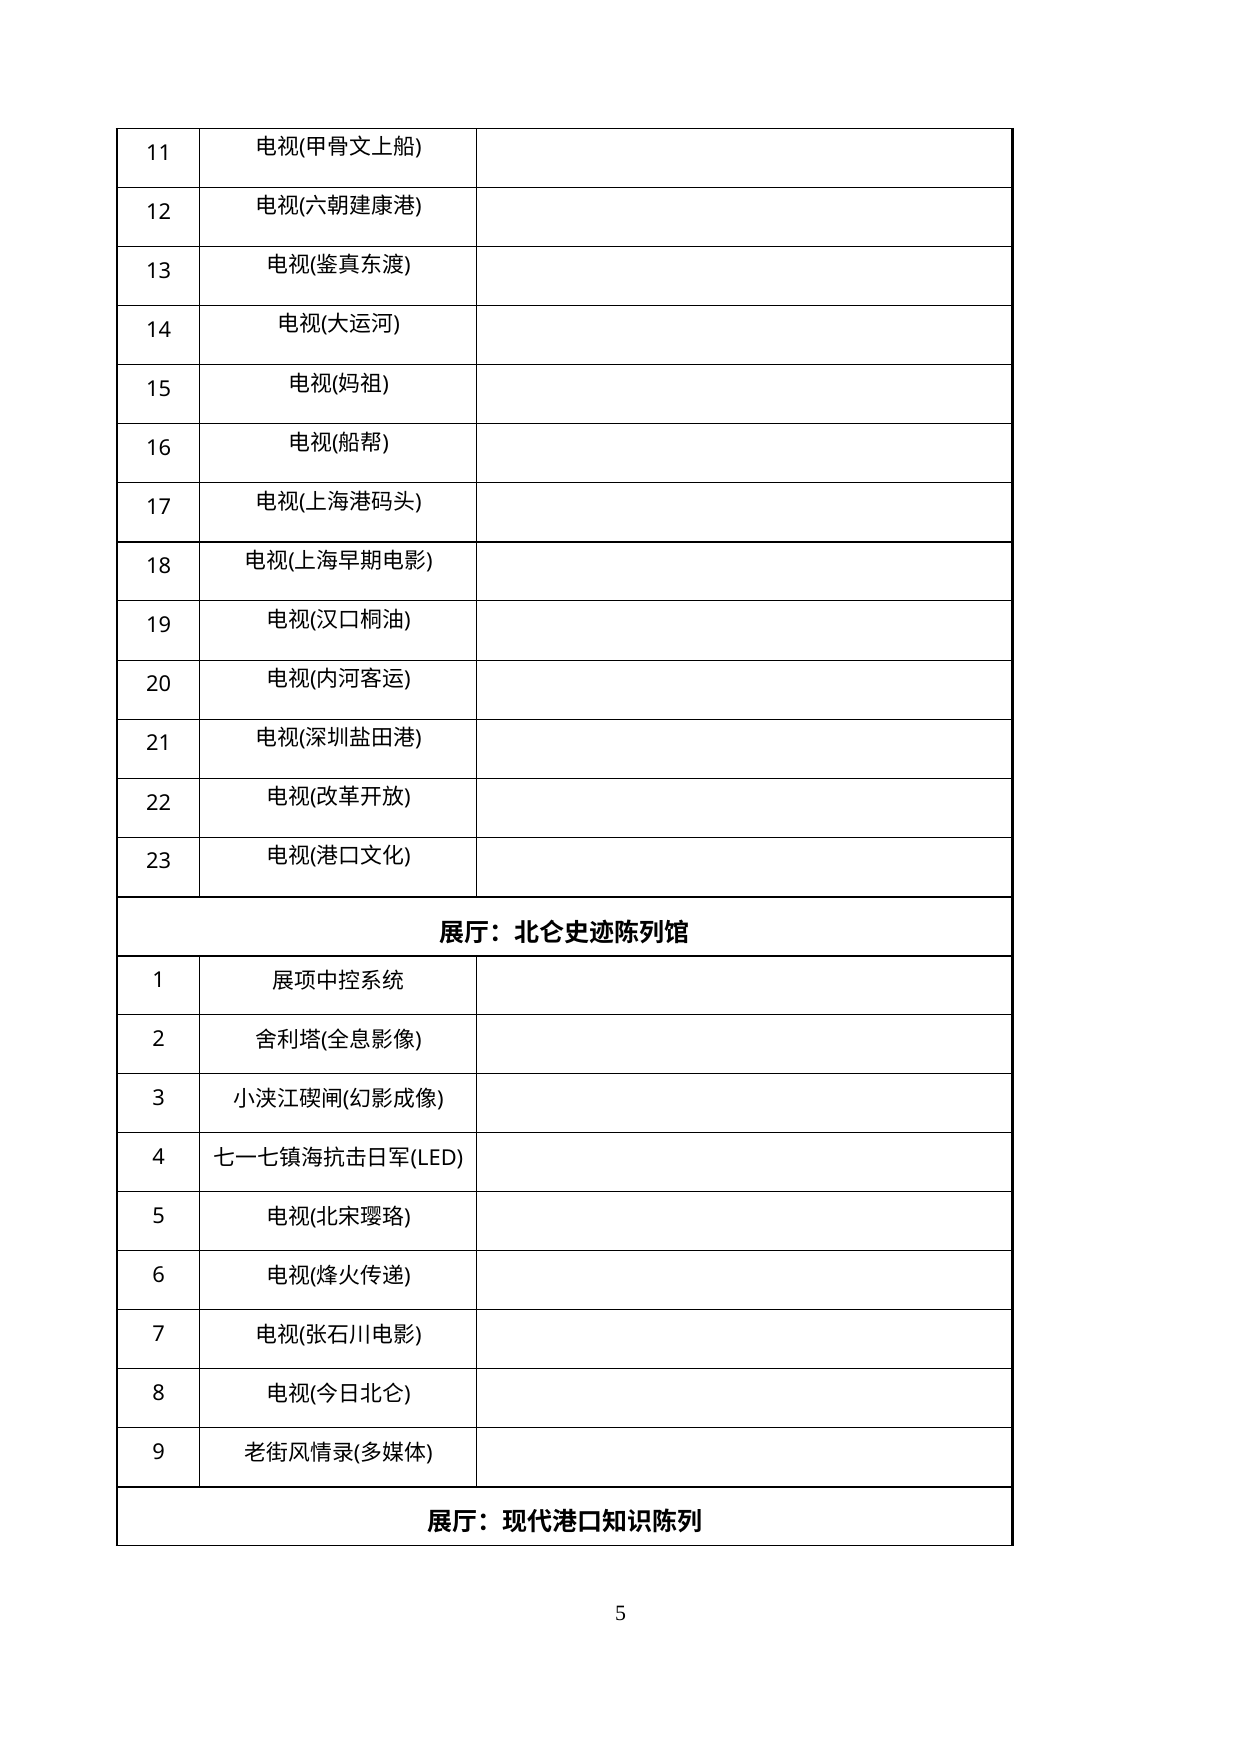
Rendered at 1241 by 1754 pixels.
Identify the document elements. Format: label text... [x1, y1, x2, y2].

table_cell 展厅：现代港口知识陈列 [118, 1488, 1011, 1545]
table_cell [477, 1310, 1011, 1368]
table_cell 9 [118, 1428, 199, 1486]
table_cell 16 [118, 424, 199, 482]
table_cell [477, 1133, 1011, 1191]
table_cell 20 [118, 661, 199, 718]
table_cell [477, 720, 1011, 778]
table_cell 3 [118, 1074, 199, 1132]
table_cell 展厅：北仑史迹陈列馆 [118, 898, 1011, 955]
table_cell 23 [118, 838, 199, 896]
table_cell 21 [118, 720, 199, 778]
table_cell 11 [118, 129, 199, 187]
table_cell [477, 601, 1011, 659]
table_cell [477, 779, 1011, 837]
table_cell [477, 129, 1011, 187]
table_cell 电视(妈祖) [200, 365, 476, 423]
table_cell 7 [118, 1310, 199, 1368]
table_cell 电视(船帮) [200, 424, 476, 482]
table_cell 8 [118, 1369, 199, 1427]
table_cell [477, 424, 1011, 482]
table_cell 展项中控系统 [200, 957, 476, 1014]
table_cell [477, 1192, 1011, 1250]
table_cell [477, 1428, 1011, 1486]
table_cell [477, 188, 1011, 246]
table_cell 6 [118, 1251, 199, 1309]
table_cell [477, 1369, 1011, 1427]
table_cell 19 [118, 601, 199, 659]
table_cell 电视(甲骨文上船) [200, 129, 476, 187]
table_cell 电视(深圳盐田港) [200, 720, 476, 778]
table_cell 17 [118, 483, 199, 541]
table_cell [477, 365, 1011, 423]
table_cell 电视(港口文化) [200, 838, 476, 896]
table_cell 电视(北宋璎珞) [200, 1192, 476, 1250]
table_cell 舍利塔(全息影像) [200, 1015, 476, 1073]
table_cell [477, 957, 1011, 1014]
table_cell [477, 247, 1011, 305]
table_cell 电视(上海港码头) [200, 483, 476, 541]
table_cell 14 [118, 306, 199, 364]
table_cell [477, 543, 1011, 600]
table_cell 电视(内河客运) [200, 661, 476, 718]
table_cell 电视(张石川电影) [200, 1310, 476, 1368]
table_cell 电视(烽火传递) [200, 1251, 476, 1309]
table_cell 13 [118, 247, 199, 305]
table_cell 老街风情录(多媒体) [200, 1428, 476, 1486]
table_cell 电视(鉴真东渡) [200, 247, 476, 305]
table_cell 1 [118, 957, 199, 1014]
table_cell 22 [118, 779, 199, 837]
table_cell 15 [118, 365, 199, 423]
table_cell 电视(改革开放) [200, 779, 476, 837]
table_cell 2 [118, 1015, 199, 1073]
table_cell [477, 483, 1011, 541]
table_cell [477, 306, 1011, 364]
table_cell [477, 838, 1011, 896]
table_cell 12 [118, 188, 199, 246]
table_cell 电视(大运河) [200, 306, 476, 364]
table_cell 5 [118, 1192, 199, 1250]
table_cell 18 [118, 543, 199, 600]
table_cell 电视(今日北仑) [200, 1369, 476, 1427]
table_cell 4 [118, 1133, 199, 1191]
table_cell 七一七镇海抗击日军(LED) [200, 1133, 476, 1191]
table_cell [477, 1015, 1011, 1073]
table_cell [477, 661, 1011, 718]
table_cell [477, 1074, 1011, 1132]
table_cell 小浃江碶闸(幻影成像) [200, 1074, 476, 1132]
table_cell 电视(上海早期电影) [200, 543, 476, 600]
table_cell 电视(六朝建康港) [200, 188, 476, 246]
table_cell [477, 1251, 1011, 1309]
table_cell 电视(汉口桐油) [200, 601, 476, 659]
